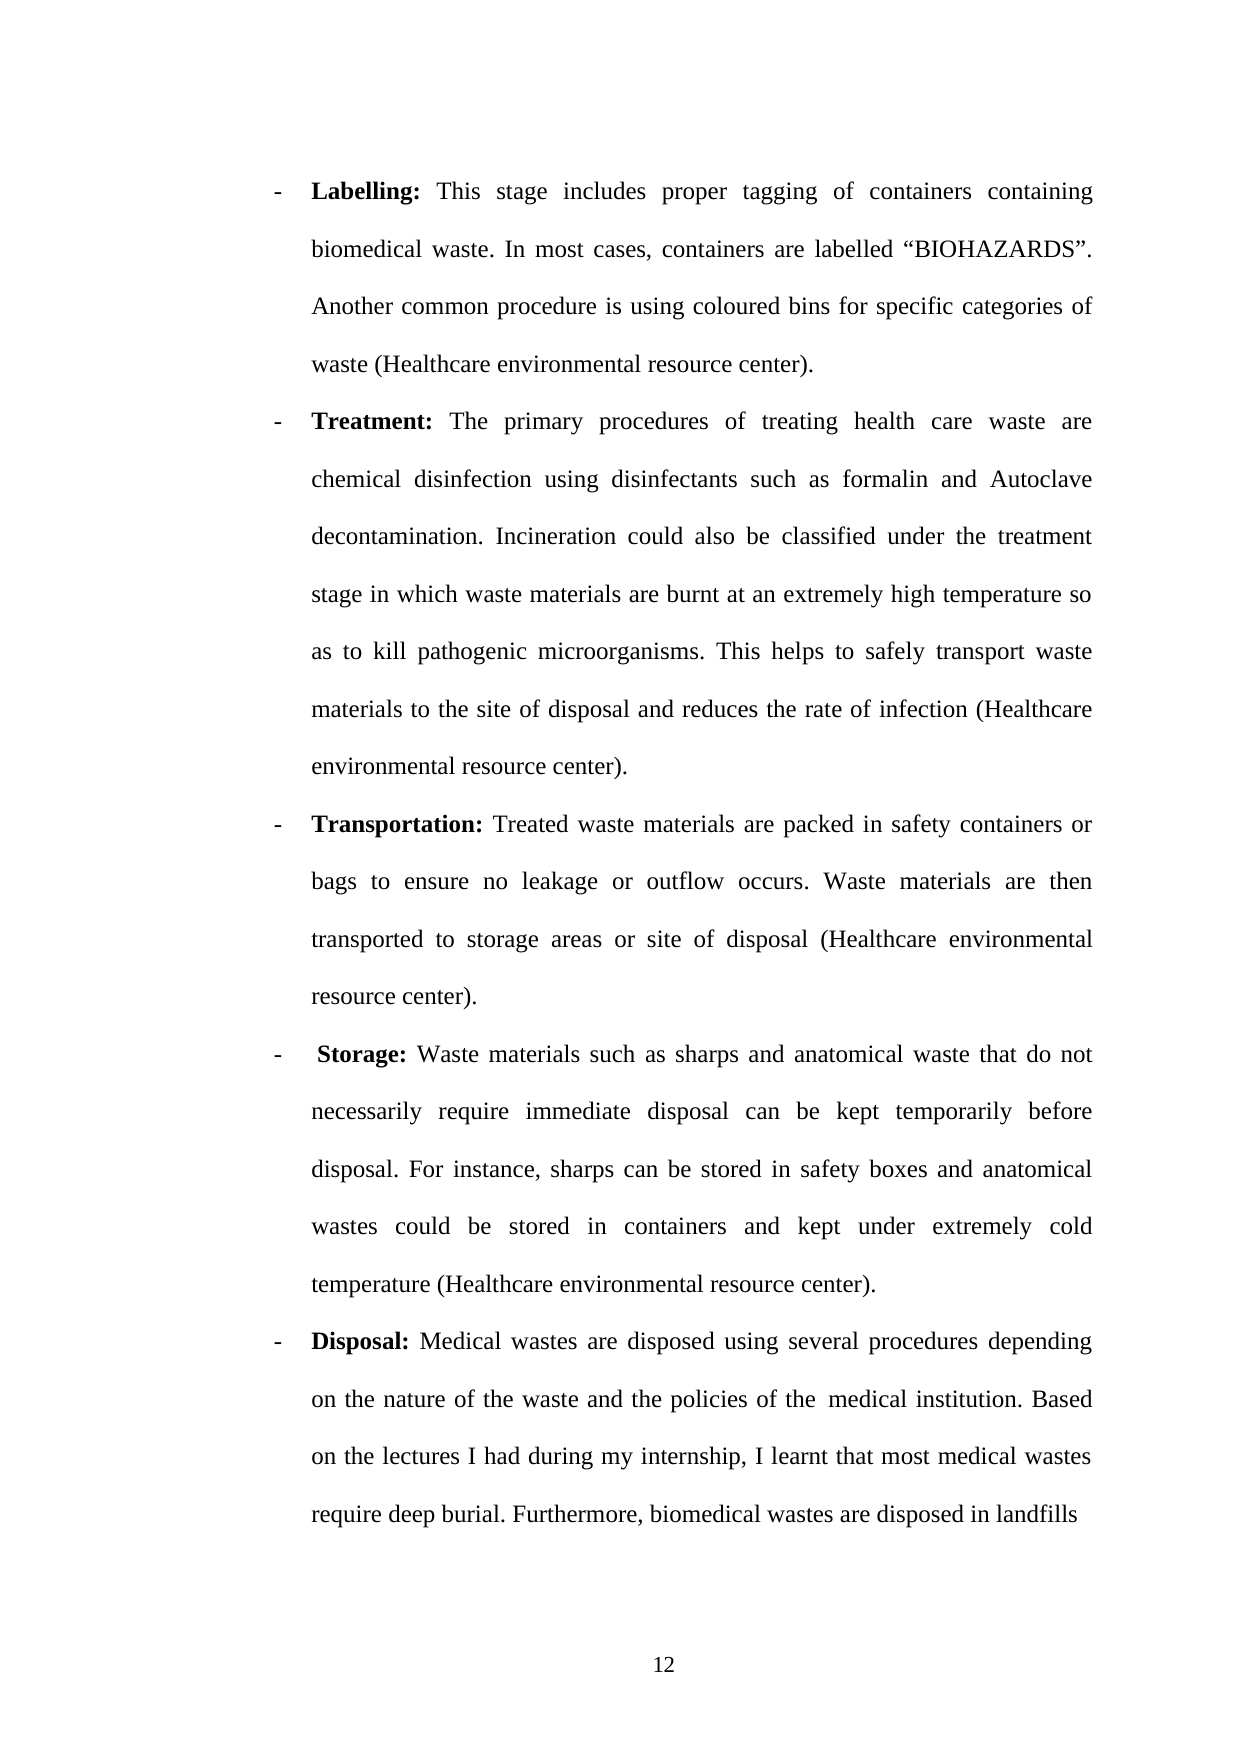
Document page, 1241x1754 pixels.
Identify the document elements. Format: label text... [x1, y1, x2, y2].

list Labelling: This stage includes proper tagging of containers containing biomedical waste. In most cases, containers are labelled “BIOHAZARDS”. Another common procedure is using coloured bins for specific categories of waste (Healthcare environmental resource center). [273, 176, 1093, 377]
list Transportation: Treated waste materials are packed in safety containers or bags to ensure no leakage or outflow occurs. Waste materials are then transported to storage areas or site of disposal (Healthcare environmental resource center). [273, 809, 1093, 1010]
list Storage: Waste materials such as sharps and anatomical waste that do not necessarily require immediate disposal can be kept temporarily before disposal. For instance, sharps can be stored in safety boxes and anatomical wastes could be stored in containers and kept under extremely cold temperature (Healthcare environmental resource center). [273, 1039, 1093, 1297]
list Disposal: Medical wastes are disposed using several procedures depending on the nature of the waste and the policies of the medical institution. Based on the lectures I had during my internship, I learnt that most medical wastes require deep burial. Furthermore, biomedical wastes are disposed in landfills [273, 1326, 1093, 1527]
list Treatment: The primary procedures of treating health care waste are chemical disinfection using disinfectants such as formalin and Autoclave decontamination. Incineration could also be classified under the treatment stage in which waste materials are burnt at an extremely high temperature so as to kill pathogenic microorganisms. This helps to safely transport waste materials to the site of disposal and reduces the rate of infection (Healthcare environmental resource center). [273, 406, 1093, 780]
